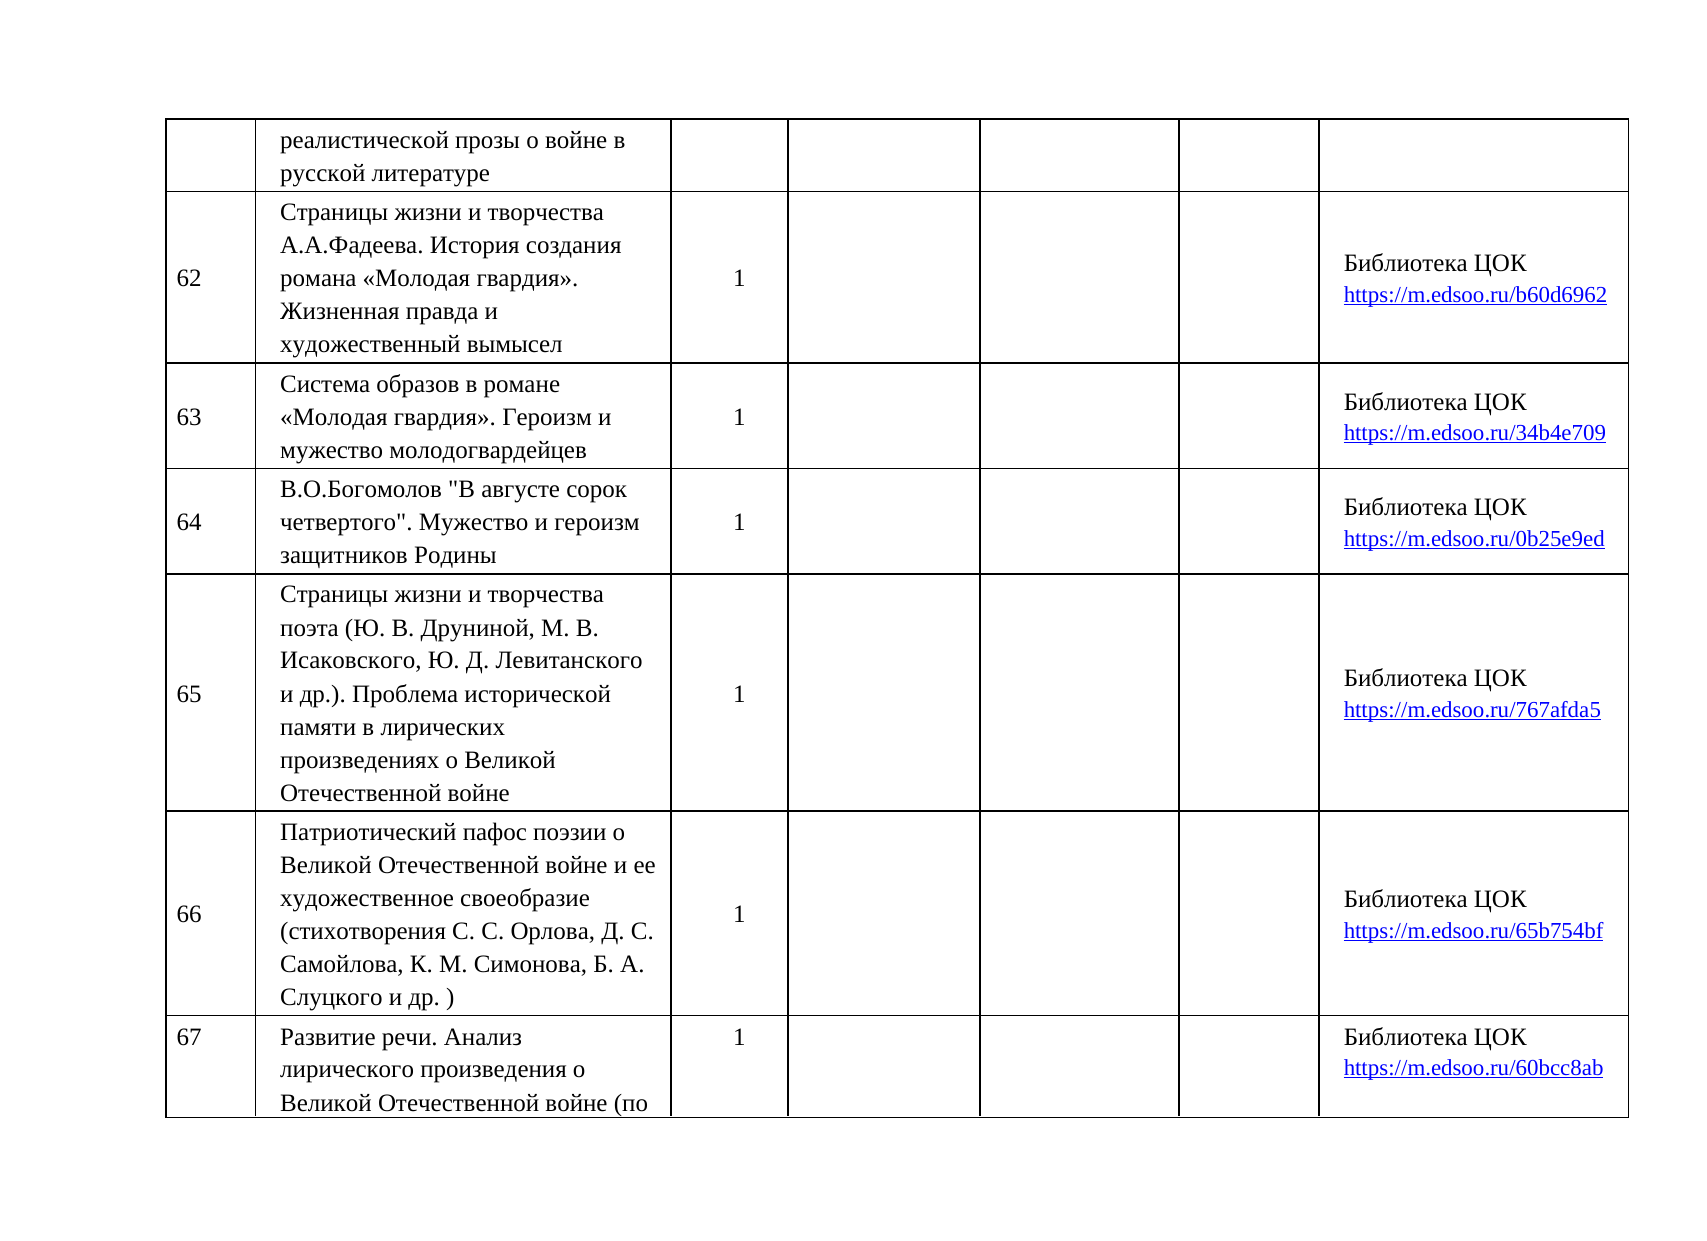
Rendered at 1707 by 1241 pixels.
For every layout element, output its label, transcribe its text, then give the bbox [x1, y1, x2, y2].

table_cell 1 [672, 192, 787, 362]
table_cell [981, 120, 1178, 191]
table_cell [789, 364, 979, 467]
table_cell 1 [672, 812, 787, 1015]
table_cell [1320, 120, 1628, 191]
table_cell [981, 1016, 1178, 1116]
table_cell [256, 1016, 670, 1116]
table_cell [1180, 1016, 1318, 1116]
table_cell Библиотека ЦОК https://m.edsoo.ru/65b754bf [1320, 812, 1628, 1015]
table_cell [981, 364, 1178, 467]
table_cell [1320, 1016, 1628, 1116]
table_cell Страницы жизни и творчества поэта (Ю. В. Друниной, М. В. Исаковского, Ю. Д. Левитанского и др.). Проблема исторической памяти в лирических произведениях о Великой Отечественной войне [256, 575, 670, 810]
table_cell 63 [167, 364, 255, 467]
table_cell [1180, 192, 1318, 362]
table_cell Библиотека ЦОК https://m.edsoo.ru/34b4e709 [1320, 364, 1628, 467]
table_cell 65 [167, 575, 255, 810]
table_cell 1 [672, 469, 787, 573]
table_cell [981, 812, 1178, 1015]
table_cell 1 [672, 364, 787, 467]
table_cell [1180, 120, 1318, 191]
table_cell Библиотека ЦОК https://m.edsoo.ru/b60d6962 [1320, 192, 1628, 362]
table_cell [1180, 364, 1318, 467]
table_cell [981, 469, 1178, 573]
table_cell [789, 1016, 979, 1116]
table_cell Библиотека ЦОК https://m.edsoo.ru/767afda5 [1320, 575, 1628, 810]
table_cell В.О.Богомолов "В августе сорок четвертого". Мужество и героизм защитников Родины [256, 469, 670, 573]
table_cell Патриотический пафос поэзии о Великой Отечественной войне и ее художественное своеобразие (стихотворения С. С. Орлова, Д. С. Самойлова, К. М. Симонова, Б. А. Слуцкого и др. ) [256, 812, 670, 1015]
table_cell 66 [167, 812, 255, 1015]
table_cell [1180, 812, 1318, 1015]
table_cell Страницы жизни и творчества А.А.Фадеева. История создания романа «Молодая гвардия». Жизненная правда и художественный вымысел [256, 192, 670, 362]
table_cell 61 [167, 120, 255, 191]
table_cell [981, 575, 1178, 810]
table_cell [789, 120, 979, 191]
table_cell 1 [672, 1016, 787, 1116]
table_cell 67 [167, 1016, 255, 1116]
table_cell [981, 192, 1178, 362]
table_cell [789, 575, 979, 810]
table_cell [1180, 575, 1318, 810]
table_cell [789, 469, 979, 573]
table_cell 62 [167, 192, 255, 362]
table_cell Система образов в романе «Молодая гвардия». Героизм и мужество молодогвардейцев [256, 364, 670, 467]
table_cell 1 [672, 575, 787, 810]
table_cell [1180, 469, 1318, 573]
table_cell Библиотека ЦОК https://m.edsoo.ru/0b25e9ed [1320, 469, 1628, 573]
table_cell [789, 812, 979, 1015]
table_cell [256, 120, 670, 191]
table_cell [789, 192, 979, 362]
table_cell 64 [167, 469, 255, 573]
table_cell 1 [672, 120, 787, 191]
